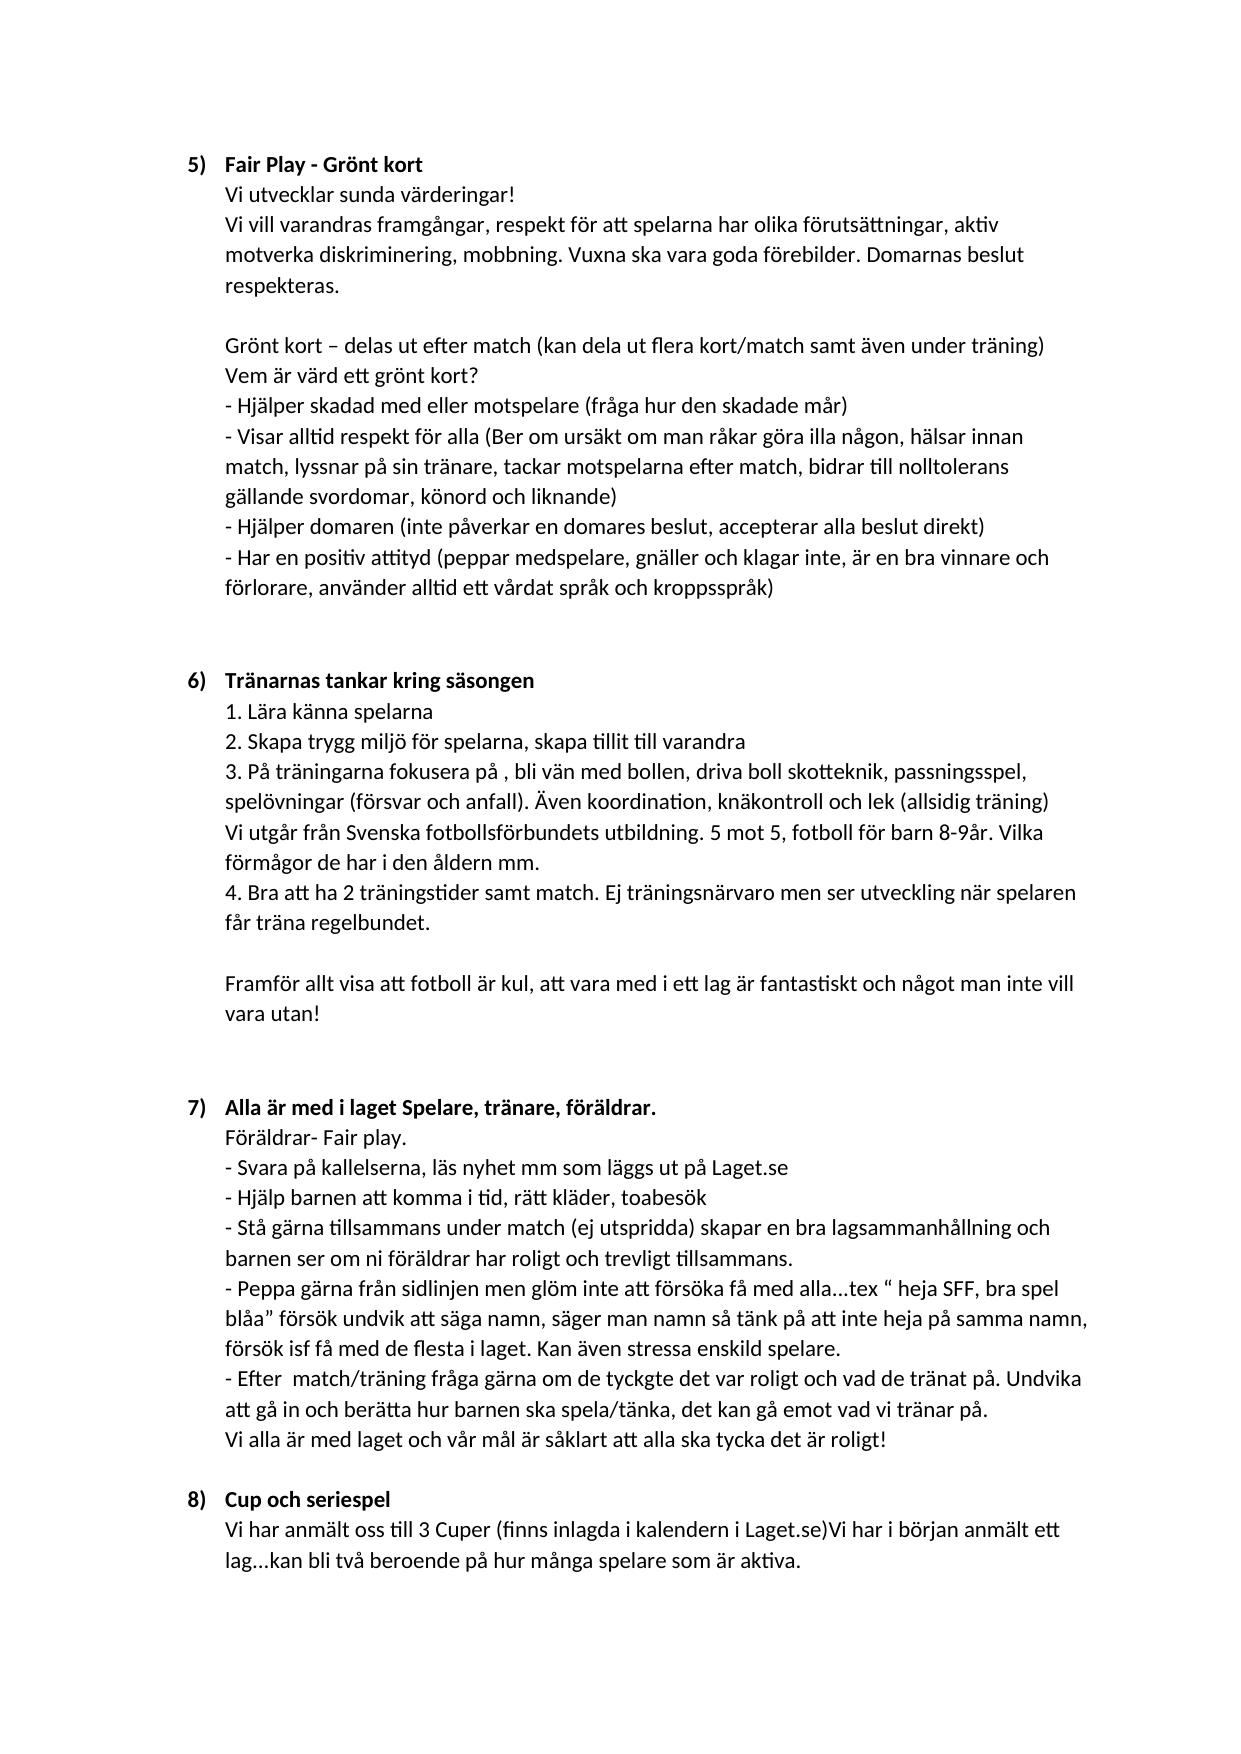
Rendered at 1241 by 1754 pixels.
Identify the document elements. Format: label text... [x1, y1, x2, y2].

list Tränarnas tankar kring säsongen 1. Lära känna spelarna 2. Skapa trygg miljö för spelarna, skapa tillit till varandra 3. På träningarna fokusera på , bli vän med bollen, driva boll skotteknik, passningsspel, spelövningar (försvar och anfall). Även koordination, knäkontroll och lek (allsidig träning) Vi utgår från Svenska fotbollsförbundets utbildning. 5 mot 5, fotboll för barn 8-9år. Vilka förmågor de har i den åldern mm. 4. Bra att ha 2 träningstider samt match. Ej träningsnärvaro men ser utveckling när spelaren får träna regelbundet. Framför allt visa att fotboll är kul, att vara med i ett lag är fantastiskt och något man inte vill vara utan! [187, 667, 1090, 1027]
list Fair Play - Grönt kort Vi utvecklar sunda värderingar! Vi vill varandras framgångar, respekt för att spelarna har olika förutsättningar, aktiv motverka diskriminering, mobbning. Vuxna ska vara goda förebilder. Domarnas beslut respekteras. Grönt kort – delas ut efter match (kan dela ut flera kort/match samt även under träning) Vem är värd ett grönt kort? - Hjälper skadad med eller motspelare (fråga hur den skadade mår) - Visar alltid respekt för alla (Ber om ursäkt om man råkar göra illa någon, hälsar innan match, lyssnar på sin tränare, tackar motspelarna efter match, bidrar till nolltolerans gällande svordomar, könord och liknande) - Hjälper domaren (inte påverkar en domares beslut, accepterar alla beslut direkt) - Har en positiv attityd (peppar medspelare, gnäller och klagar inte, är en bra vinnare och förlorare, använder alltid ett vårdat språk och kroppsspråk) [187, 150, 1090, 601]
list Alla är med i laget Spelare, tränare, föräldrar. Föräldrar- Fair play. - Svara på kallelserna, läs nyhet mm som läggs ut på Laget.se - Hjälp barnen att komma i tid, rätt kläder, toabesök - Stå gärna tillsammans under match (ej utspridda) skapar en bra lagsammanhållning och barnen ser om ni föräldrar har roligt och trevligt tillsammans. - Peppa gärna från sidlinjen men glöm inte att försöka få med alla...tex “ heja SFF, bra spel blåa” försök undvik att säga namn, säger man namn så tänk på att inte heja på samma namn, försök isf få med de flesta i laget. Kan även stressa enskild spelare. - Efter match/träning fråga gärna om de tyckgte det var roligt och vad de tränat på. Undvika att gå in och berätta hur barnen ska spela/tänka, det kan gå emot vad vi tränar på. Vi alla är med laget och vår mål är såklart att alla ska tycka det är roligt! [187, 1093, 1090, 1483]
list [187, 1485, 1090, 1574]
